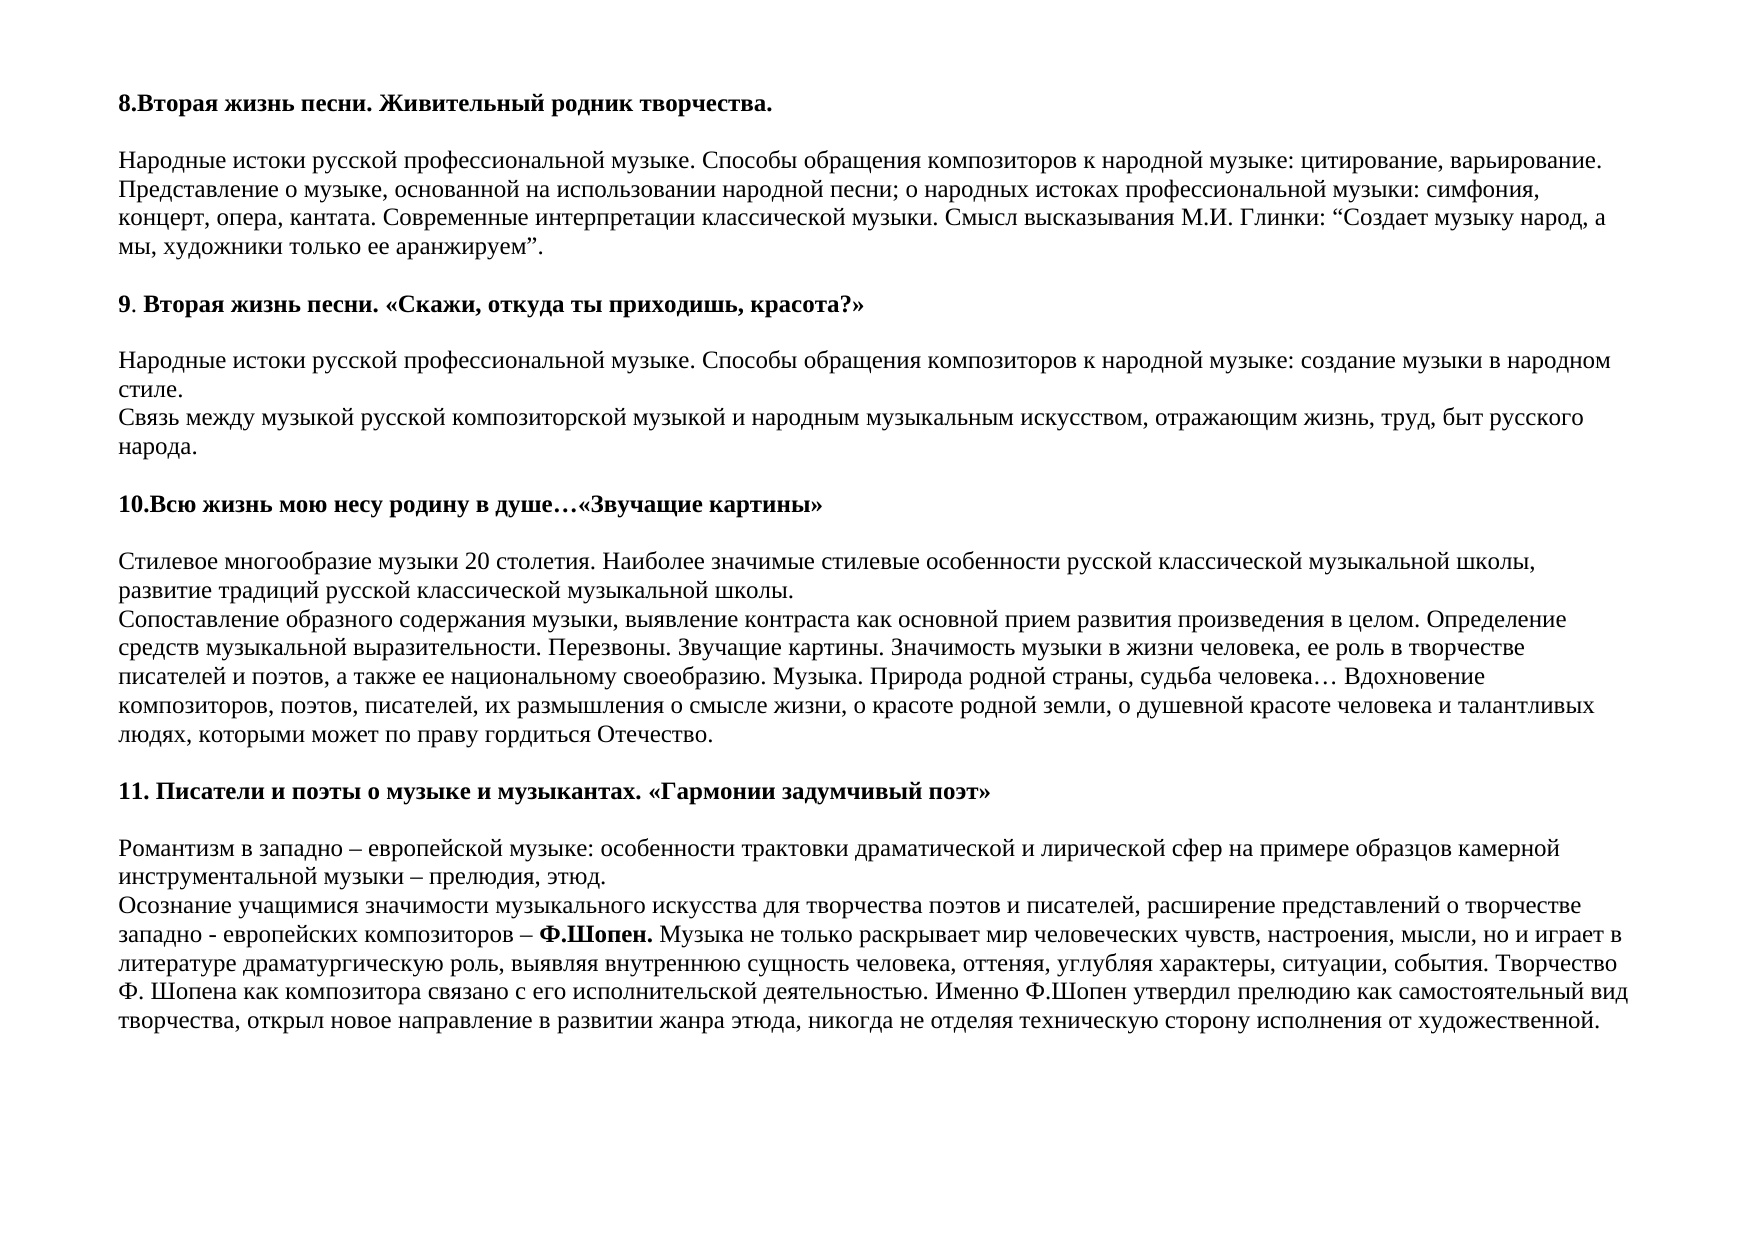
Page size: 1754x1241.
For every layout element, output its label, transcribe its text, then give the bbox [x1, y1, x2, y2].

text Связь между музыкой русской композиторской музыкой и народным музыкальным искусством, отражающим жизнь, труд, быт русского народа. [118, 402, 1636, 460]
text 10.Всю жизнь мою несу родину в душе…«Звучащие картины» [118, 489, 1636, 517]
text 8.Вторая жизнь песни. Живительный родник творчества. [118, 88, 1636, 117]
text 9. Вторая жизнь песни. «Скажи, откуда ты приходишь, красота?» [118, 289, 1636, 317]
text 11. Писатели и поэты о музыке и музыкантах. «Гармонии задумчивый поэт» [118, 776, 1636, 805]
text Народные истоки русской профессиональной музыке. Способы обращения композиторов к народной музыке: цитирование, варьирование. [118, 145, 1636, 174]
text Сопоставление образного содержания музыки, выявление контраста как основной прием развития произведения в целом. Определение средств музыкальной выразительности. Перезвоны. Звучащие картины. Значимость музыки в жизни человека, ее роль в творчестве писателей и поэтов, а также ее национальному своеобразию. Музыка. Природа родной страны, судьба человека… Вдохновение композиторов, поэтов, писателей, их размышления о смысле жизни, о красоте родной земли, о душевной красоте человека и талантливых людях, которыми может по праву гордиться Отечество. [118, 604, 1636, 747]
text Стилевое многообразие музыки 20 столетия. Наиболее значимые стилевые особенности русской классической музыкальной школы, развитие традиций русской классической музыкальной школы. [118, 546, 1636, 604]
text Романтизм в западно – европейской музыке: особенности трактовки драматической и лирической сфер на примере образцов камерной инструментальной музыки – прелюдия, этюд. [118, 833, 1636, 890]
text Осознание учащимися значимости музыкального искусства для творчества поэтов и писателей, расширение представлений о творчестве западно - европейских композиторов – Ф.Шопен. Музыка не только раскрывает мир человеческих чувств, настроения, мысли, но и играет в литературе драматургическую роль, выявляя внутреннюю сущность человека, оттеняя, углубляя характеры, ситуации, события. Творчество Ф. Шопена как композитора связано с его исполнительской деятельностью. Именно Ф.Шопен утвердил прелюдию как самостоятельный вид творчества, открыл новое направление в развитии жанра этюда, никогда не отделяя техническую сторону исполнения от художественной. [118, 890, 1636, 1034]
text Представление о музыке, основанной на использовании народной песни; о народных истоках профессиональной музыки: симфония, концерт, опера, кантата. Современные интерпретации классической музыки. Смысл высказывания М.И. Глинки: “Создает музыку народ, а мы, художники только ее аранжируем”. [118, 174, 1636, 260]
text Народные истоки русской профессиональной музыке. Способы обращения композиторов к народной музыке: создание музыки в народном стиле. [118, 345, 1636, 402]
